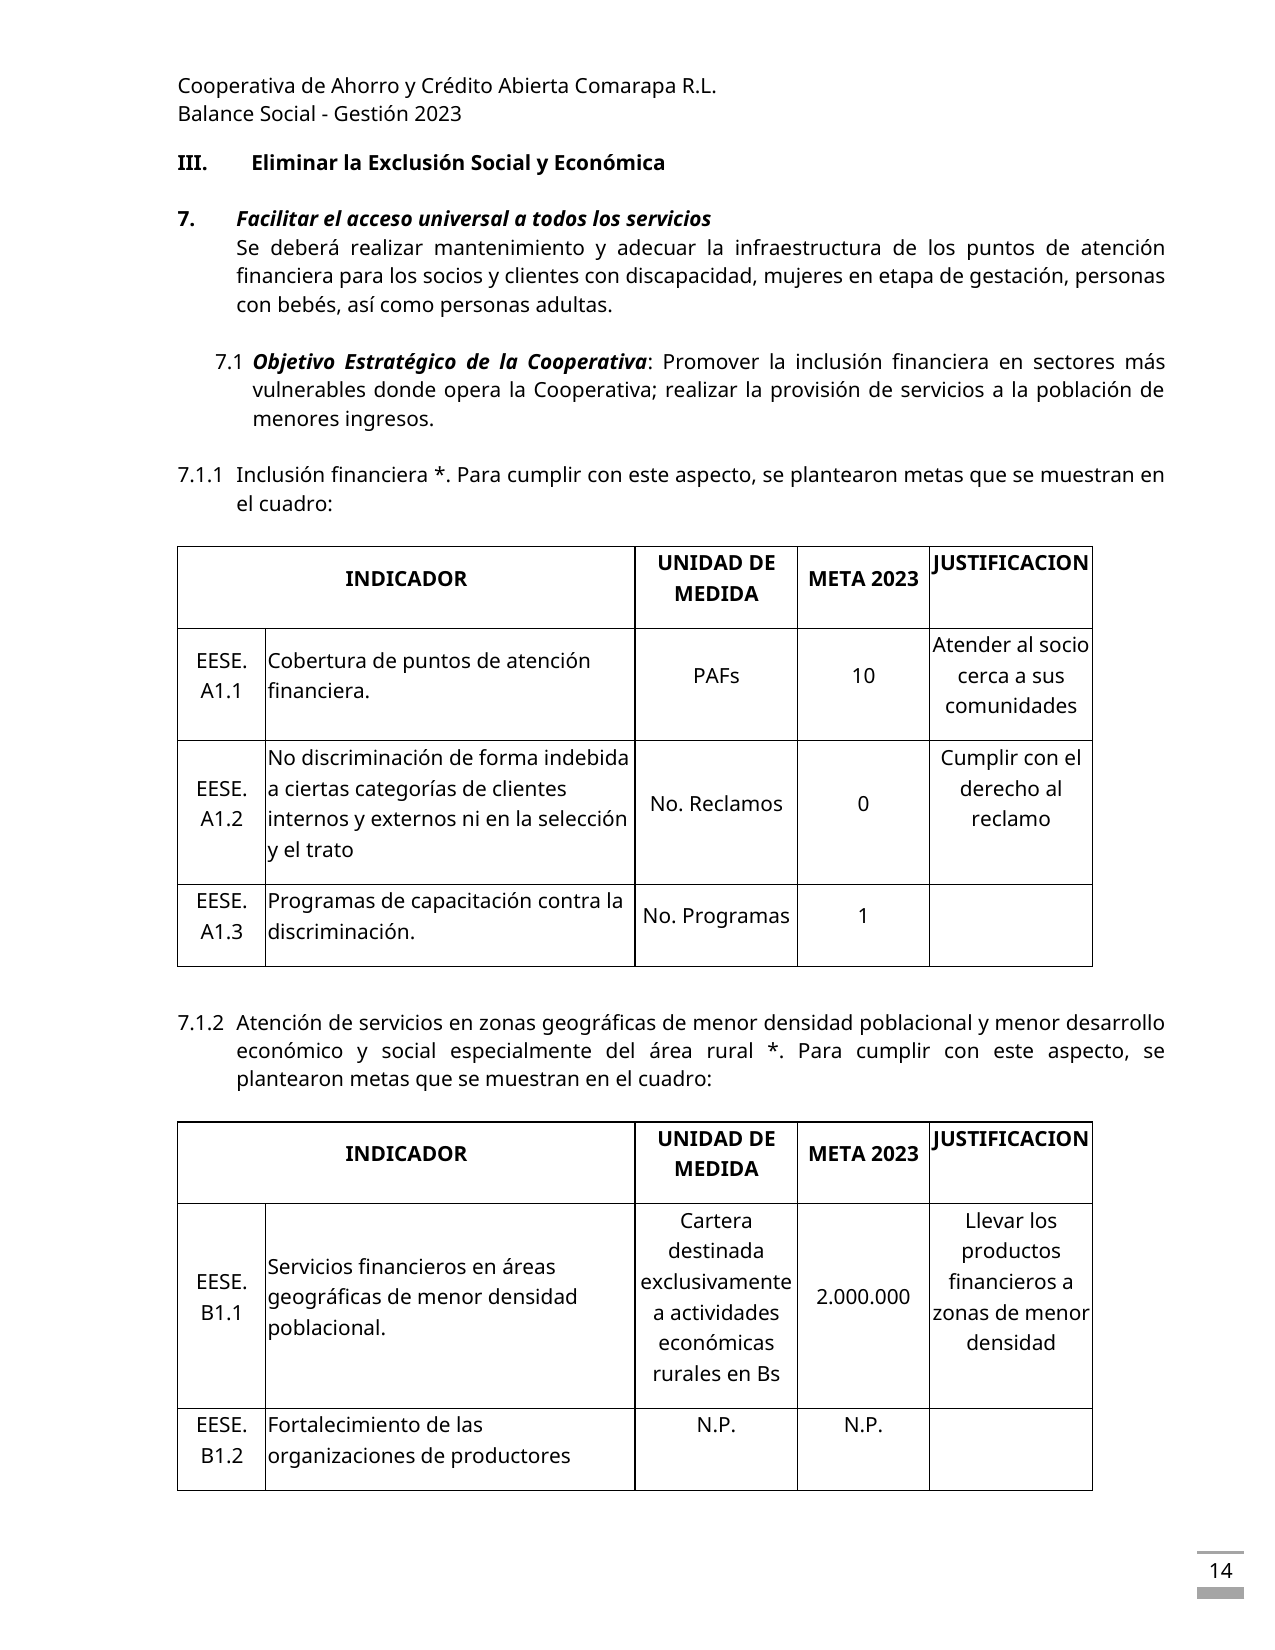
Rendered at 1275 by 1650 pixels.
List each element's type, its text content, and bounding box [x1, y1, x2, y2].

table_cell Cumplir con el derecho al reclamo [930, 741, 1092, 884]
list Eliminar la Exclusión Social y Económica [177, 148, 1166, 176]
table_cell EESE. A1.3 [178, 885, 265, 966]
table_cell Cartera destinada exclusivamente a actividades económicas rurales en Bs [636, 1204, 797, 1408]
table_header META 2023 [798, 1123, 929, 1203]
table_cell 1 [798, 885, 929, 966]
table_cell Cobertura de puntos de atención financiera. [266, 629, 634, 740]
table_cell N.P. [798, 1409, 929, 1490]
table_header JUSTIFICACION [930, 1123, 1092, 1203]
table_cell EESE. A1.2 [178, 741, 265, 884]
table_header INDICADOR [178, 547, 634, 628]
table_cell EESE. A1.1 [178, 629, 265, 740]
table_cell EESE. B1.2 [178, 1409, 265, 1490]
list Objetivo Estratégico de la Cooperativa: Promover la inclusión financiera en sectores más vulnerables donde opera la Cooperativa; realizar la provisión de servicios a la población de menores ingresos. [215, 347, 1166, 432]
table_cell 0 [798, 741, 929, 884]
list Se deberá realizar mantenimiento y adecuar la infraestructura de los puntos de atención financiera para los socios y clientes con discapacidad, mujeres en etapa de gestación, personas con bebés, así como personas adultas. [236, 233, 1166, 318]
list Inclusión financiera *. Para cumplir con este aspecto, se plantearon metas que se muestran en el cuadro: [177, 461, 1166, 517]
table_cell N.P. [636, 1409, 797, 1490]
table_cell Servicios financieros en áreas geográficas de menor densidad poblacional. [266, 1204, 634, 1408]
table_header UNIDAD DE MEDIDA [636, 1123, 797, 1203]
table_cell [930, 885, 1092, 966]
table_cell [930, 1409, 1092, 1490]
table_header UNIDAD DE MEDIDA [636, 547, 797, 628]
table_cell 2.000.000 [798, 1204, 929, 1408]
table_cell No. Reclamos [636, 741, 797, 884]
list Facilitar el acceso universal a todos los servicios [177, 204, 1166, 233]
table_cell 10 [798, 629, 929, 740]
table_header META 2023 [798, 547, 929, 628]
table_cell PAFs [636, 629, 797, 740]
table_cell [266, 1409, 634, 1490]
table_cell No discriminación de forma indebida a ciertas categorías de clientes internos y externos ni en la selección y el trato [266, 741, 634, 884]
table_cell Atender al socio cerca a sus comunidades [930, 629, 1092, 740]
list Atención de servicios en zonas geográficas de menor densidad poblacional y menor desarrollo económico y social especialmente del área rural *. Para cumplir con este aspecto, se plantearon metas que se muestran en el cuadro: [177, 1008, 1166, 1093]
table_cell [930, 1204, 1092, 1408]
table_cell EESE. B1.1 [178, 1204, 265, 1408]
table_header INDICADOR [178, 1123, 634, 1203]
table_header JUSTIFICACION [930, 547, 1092, 628]
table_cell Programas de capacitación contra la discriminación. [266, 885, 634, 966]
table_cell No. Programas [636, 885, 797, 966]
